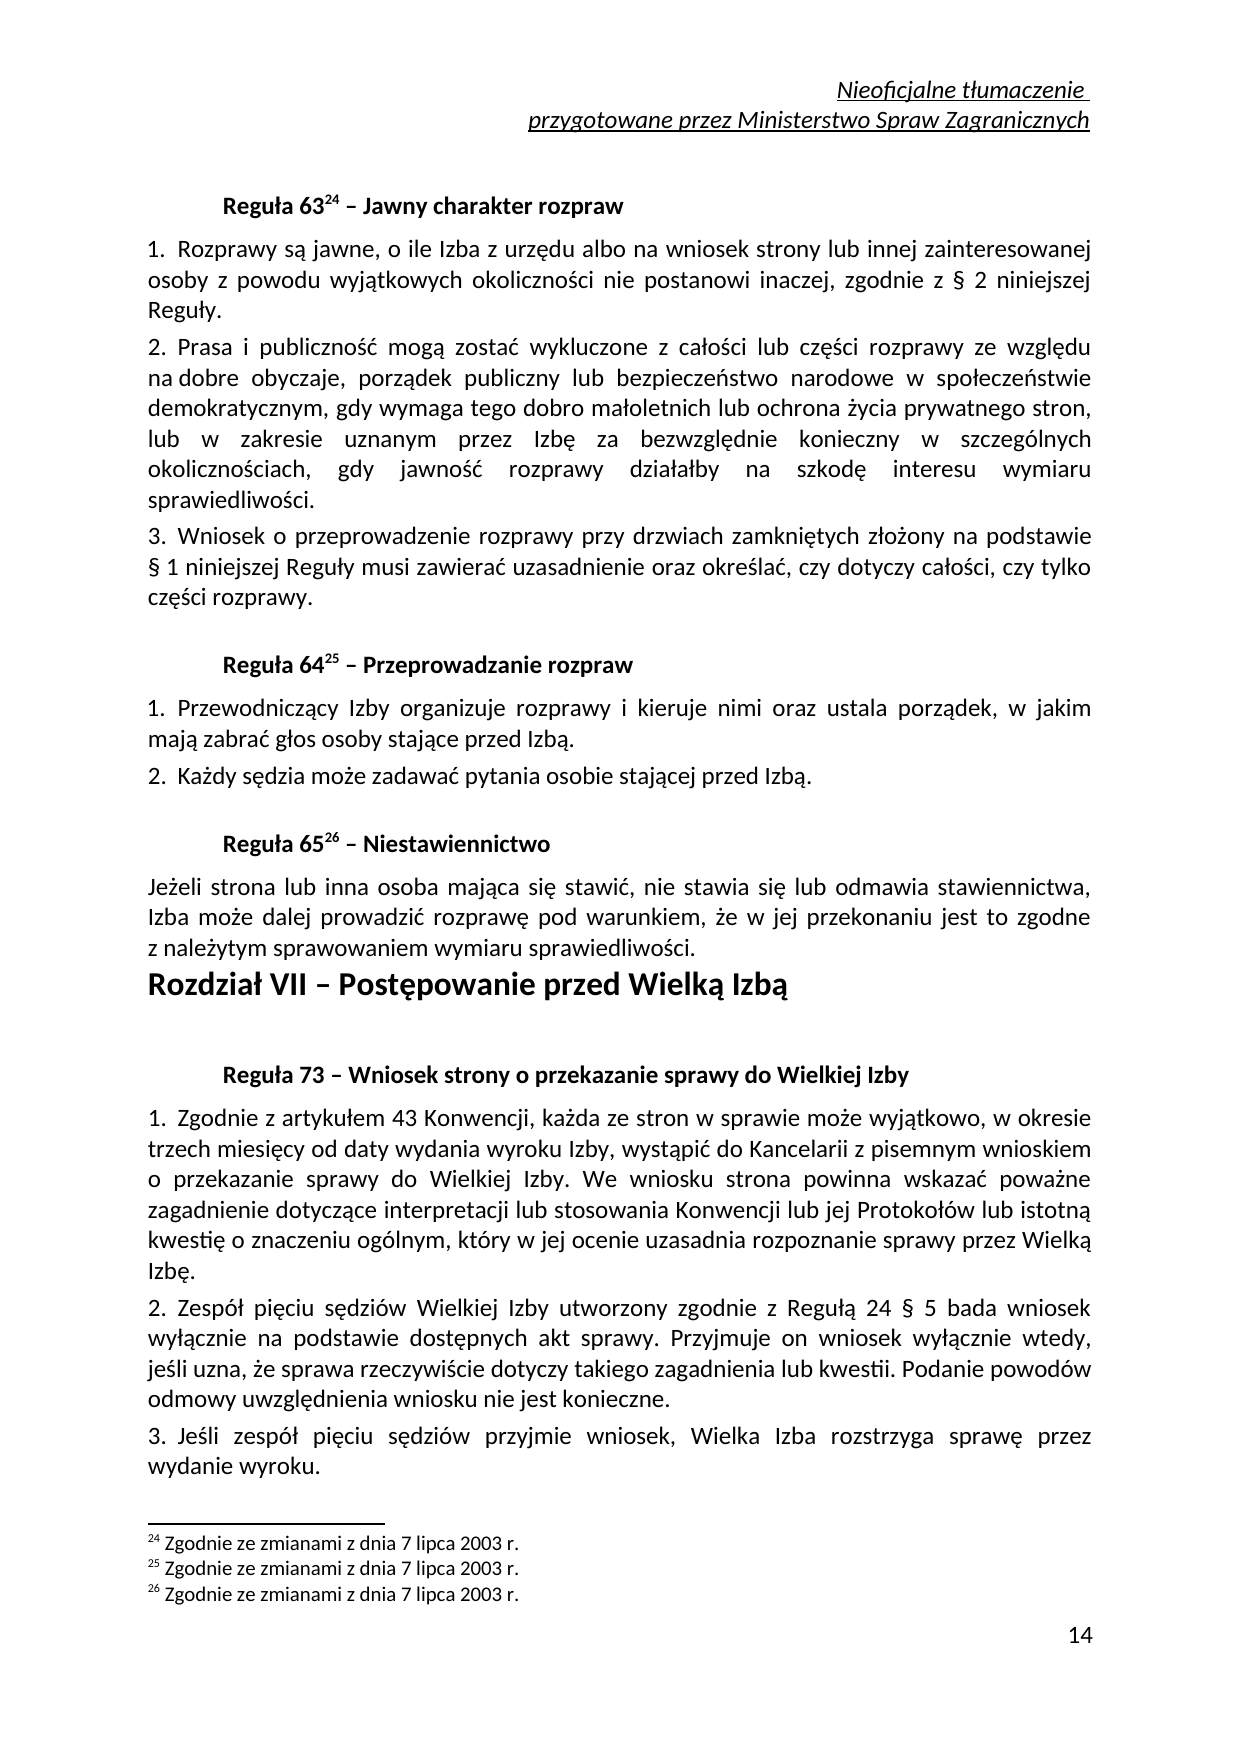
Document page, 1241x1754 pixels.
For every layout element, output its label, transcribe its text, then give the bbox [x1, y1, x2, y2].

text Rozdział VII – Postępowanie przed Wielką Izbą [148, 962, 1093, 1003]
list Zespół pięciu sędziów Wielkiej Izby utworzony zgodnie z Regułą 24 § 5 bada wniosek wyłącznie na podstawie dostępnych akt sprawy. Przyjmuje on wniosek wyłącznie wtedy, jeśli uzna, że sprawa rzeczywiście dotyczy takiego zagadnienia lub kwestii. Podanie powodów odmowy uwzględnienia wniosku nie jest konieczne. [148, 1292, 1093, 1414]
subtitle Reguła 73 – Wniosek strony o przekazanie sprawy do Wielkiej Izby [223, 1059, 1240, 1090]
text Prasa i publiczność mogą zostać wykluczone z całości lub części rozprawy ze względu na dobre obyczaje, porządek publiczny lub bezpieczeństwo narodowe w społeczeństwie demokratycznym, gdy wymaga tego dobro małoletnich lub ochrona życia prywatnego stron, lub w zakresie uznanym przez Izbę za bezwzględnie konieczny w szczególnych okolicznościach, gdy jawność rozprawy działałby na szkodę interesu wymiaru sprawiedliwości. [148, 331, 1093, 514]
list Rozprawy są jawne, o ile Izba z urzędu albo na wniosek strony lub innej zainteresowanej osoby z powodu wyjątkowych okoliczności nie postanowi inaczej, zgodnie z § 2 niniejszej Reguły. [146, 233, 1093, 325]
list Przewodniczący Izby organizuje rozprawy i kieruje nimi oraz ustala porządek, w jakim mają zabrać głos osoby stające przed Izbą. [146, 693, 1093, 754]
text Każdy sędzia może zadawać pytania osobie stającej przed Izbą. [148, 760, 1093, 790]
text Wniosek o przeprowadzenie rozprawy przy drzwiach zamkniętych złożony na podstawie § 1 niniejszej Reguły musi zawierać uzasadnienie oraz określać, czy dotyczy całości, czy tylko części rozprawy. [148, 521, 1093, 612]
list Zgodnie z artykułem 43 Konwencji, każda ze stron w sprawie może wyjątkowo, w okresie trzech miesięcy od daty wydania wyroku Izby, wystąpić do Kancelarii z pisemnym wnioskiem o przekazanie sprawy do Wielkiej Izby. We wniosku strona powinna wskazać poważne zagadnienie dotyczące interpretacji lub stosowania Konwencji lub jej Protokołów lub istotną kwestię o znaczeniu ogólnym, który w jej ocenie uzasadnia rozpoznanie sprawy przez Wielką Izbę. [148, 1102, 1093, 1285]
subtitle Reguła 65 – Niestawiennictwo [223, 828, 1240, 858]
subtitle Reguła 64 – Przeprowadzanie rozpraw [223, 649, 1240, 680]
text Jeżeli strona lub inna osoba mająca się stawić, nie stawia się lub odmawia stawiennictwa, Izba może dalej prowadzić rozprawę pod warunkiem, że w jej przekonaniu jest to zgodne z należytym sprawowaniem wymiaru sprawiedliwości. [148, 871, 1093, 962]
list Jeśli zespół pięciu sędziów przyjmie wniosek, Wielka Izba rozstrzyga sprawę przez wydanie wyroku. [148, 1420, 1093, 1481]
subtitle Reguła 63 – Jawny charakter rozpraw [223, 190, 1240, 221]
